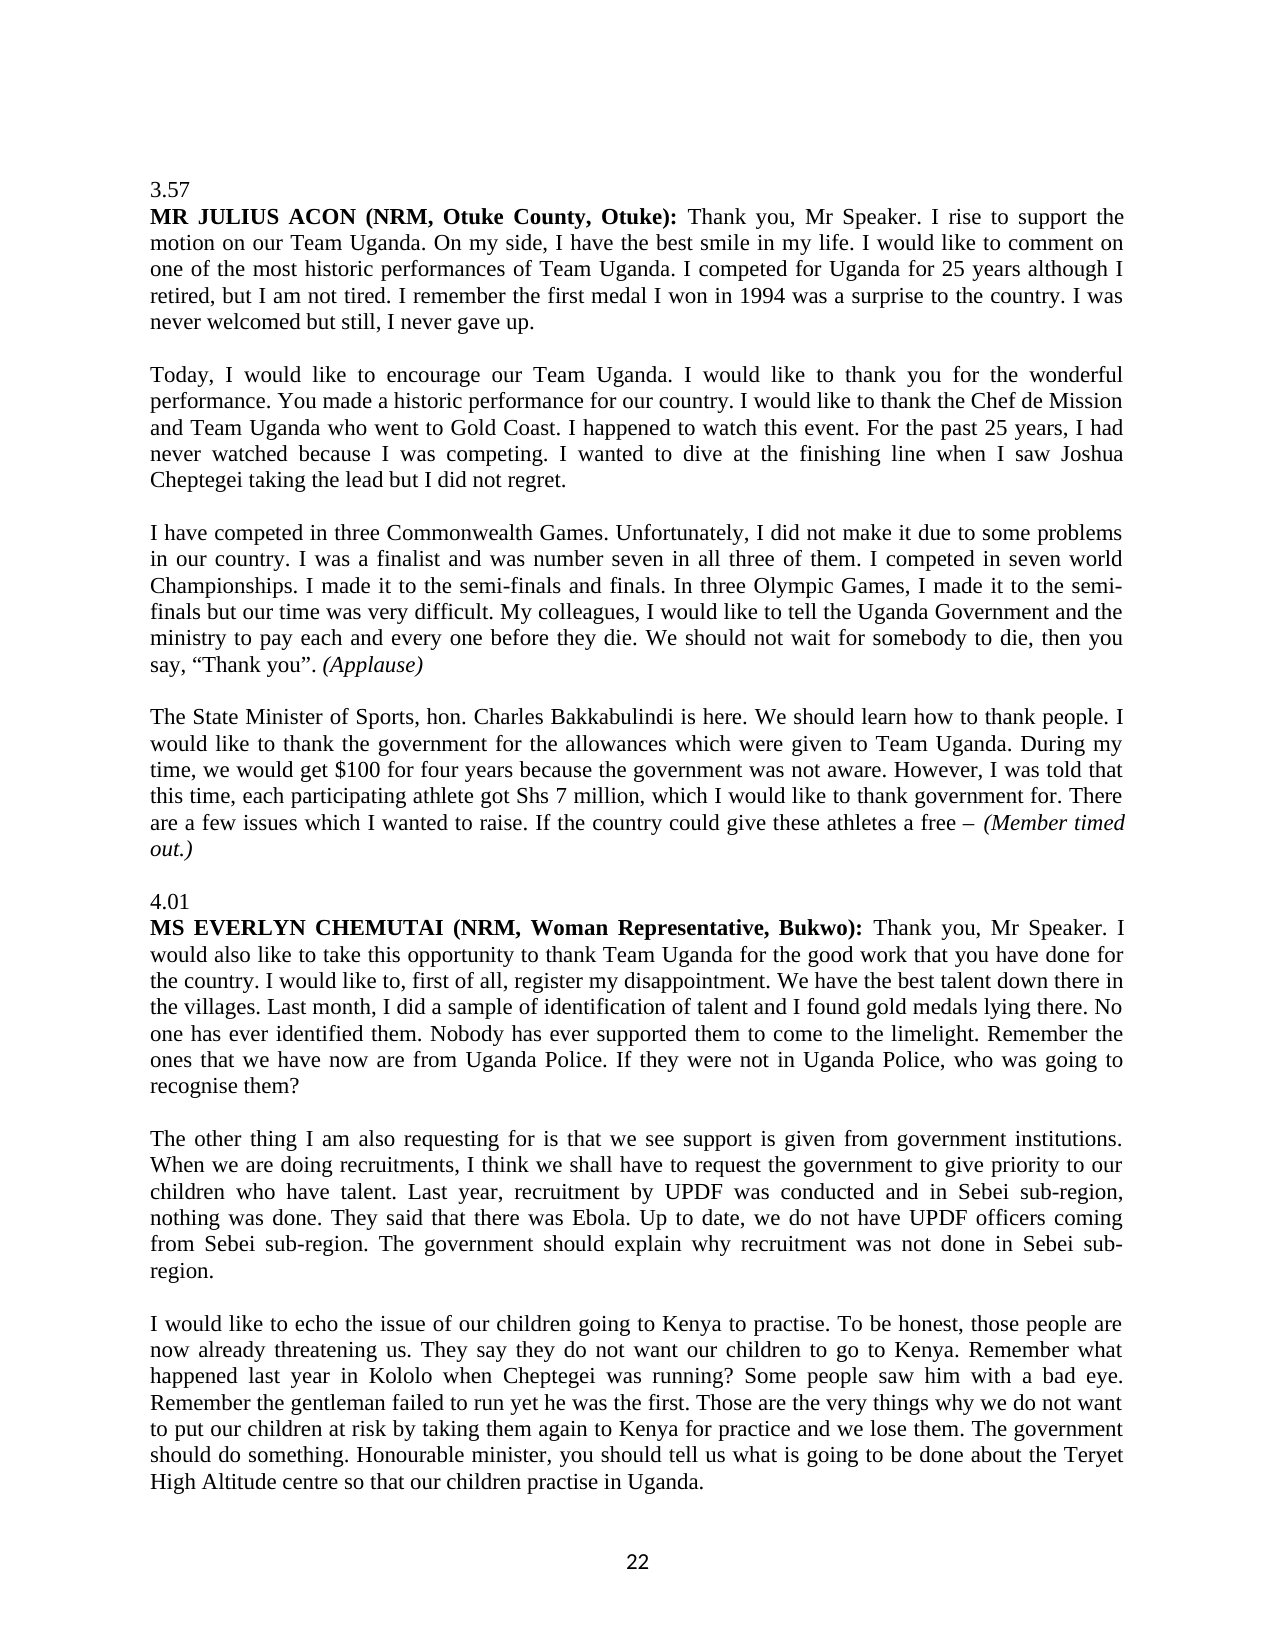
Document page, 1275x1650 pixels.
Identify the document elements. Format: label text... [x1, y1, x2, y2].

text I would like to echo the issue of our children going to Kenya to practise. To be honest, those people are now already threatening us. They say they do not want our children to go to Kenya. Remember what happened last year in Kololo when Cheptegei was running? Some people saw him with a bad eye. Remember the gentleman failed to run yet he was the first. Those are the very things why we do not want to put our children at risk by taking them again to Kenya for practice and we lose them. The government should do something. Honourable minister, you should tell us what is going to be done about the Teryet High Altitude centre so that our children practise in Uganda. [150, 1309, 1125, 1494]
text Today, I would like to encourage our Team Uganda. I would like to thank you for the wonderful performance. You made a historic performance for our country. I would like to thank the Chef de Mission and Team Uganda who went to Gold Coast. I happened to watch this event. For the past 25 years, I had never watched because I was competing. I wanted to dive at the finishing line when I saw Joshua Cheptegei taking the lead but I did not regret. [150, 361, 1125, 493]
text The other thing I am also requesting for is that we see support is given from government institutions. When we are doing recruitments, I think we shall have to request the government to give priority to our children who have talent. Last year, recruitment by UPDF was conducted and in Sebei sub-region, nothing was done. They said that there was Ebola. Up to date, we do not have UPDF officers coming from Sebei sub-region. The government should explain why recruitment was not done in Sebei sub-region. [150, 1125, 1125, 1283]
text MS EVERLYN CHEMUTAI (NRM, Woman Representative, Bukwo): Thank you, Mr Speaker. I would also like to take this opportunity to thank Team Uganda for the good work that you have done for the country. I would like to, first of all, register my disappointment. We have the best talent down there in the villages. Last month, I did a sample of identification of talent and I found gold medals lying there. No one has ever identified them. Nobody has ever supported them to come to the limelight. Remember the ones that we have now are from Uganda Police. If they were not in Uganda Police, who was going to recognise them? [150, 914, 1125, 1099]
text MR JULIUS ACON (NRM, Otuke County, Otuke): Thank you, Mr Speaker. I rise to support the motion on our Team Uganda. On my side, I have the best smile in my life. I would like to comment on one of the most historic performances of Team Uganda. I competed for Uganda for 25 years although I retired, but I am not tired. I remember the first medal I won in 1994 was a surprise to the country. I was never welcomed but still, I never gave up. [150, 203, 1125, 334]
text 3.57 [150, 176, 1125, 203]
text I have competed in three Commonwealth Games. Unfortunately, I did not make it due to some problems in our country. I was a finalist and was number seven in all three of them. I competed in seven world Championships. I made it to the semi-finals and finals. In three Olympic Games, I made it to the semi-finals but our time was very difficult. My colleagues, I would like to tell the Uganda Government and the ministry to pay each and every one before they die. We should not wait for somebody to die, then you say, “Thank you”. (Applause) [150, 519, 1125, 677]
text The State Minister of Sports, hon. Charles Bakkabulindi is here. We should learn how to thank people. I would like to thank the government for the allowances which were given to Team Uganda. During my time, we would get $100 for four years because the government was not aware. However, I was told that this time, each participating athlete got Shs 7 million, which I would like to thank government for. There are a few issues which I wanted to raise. If the country could give these athletes a free – (Member timed out.) [150, 703, 1125, 862]
text 4.01 [150, 888, 1125, 914]
